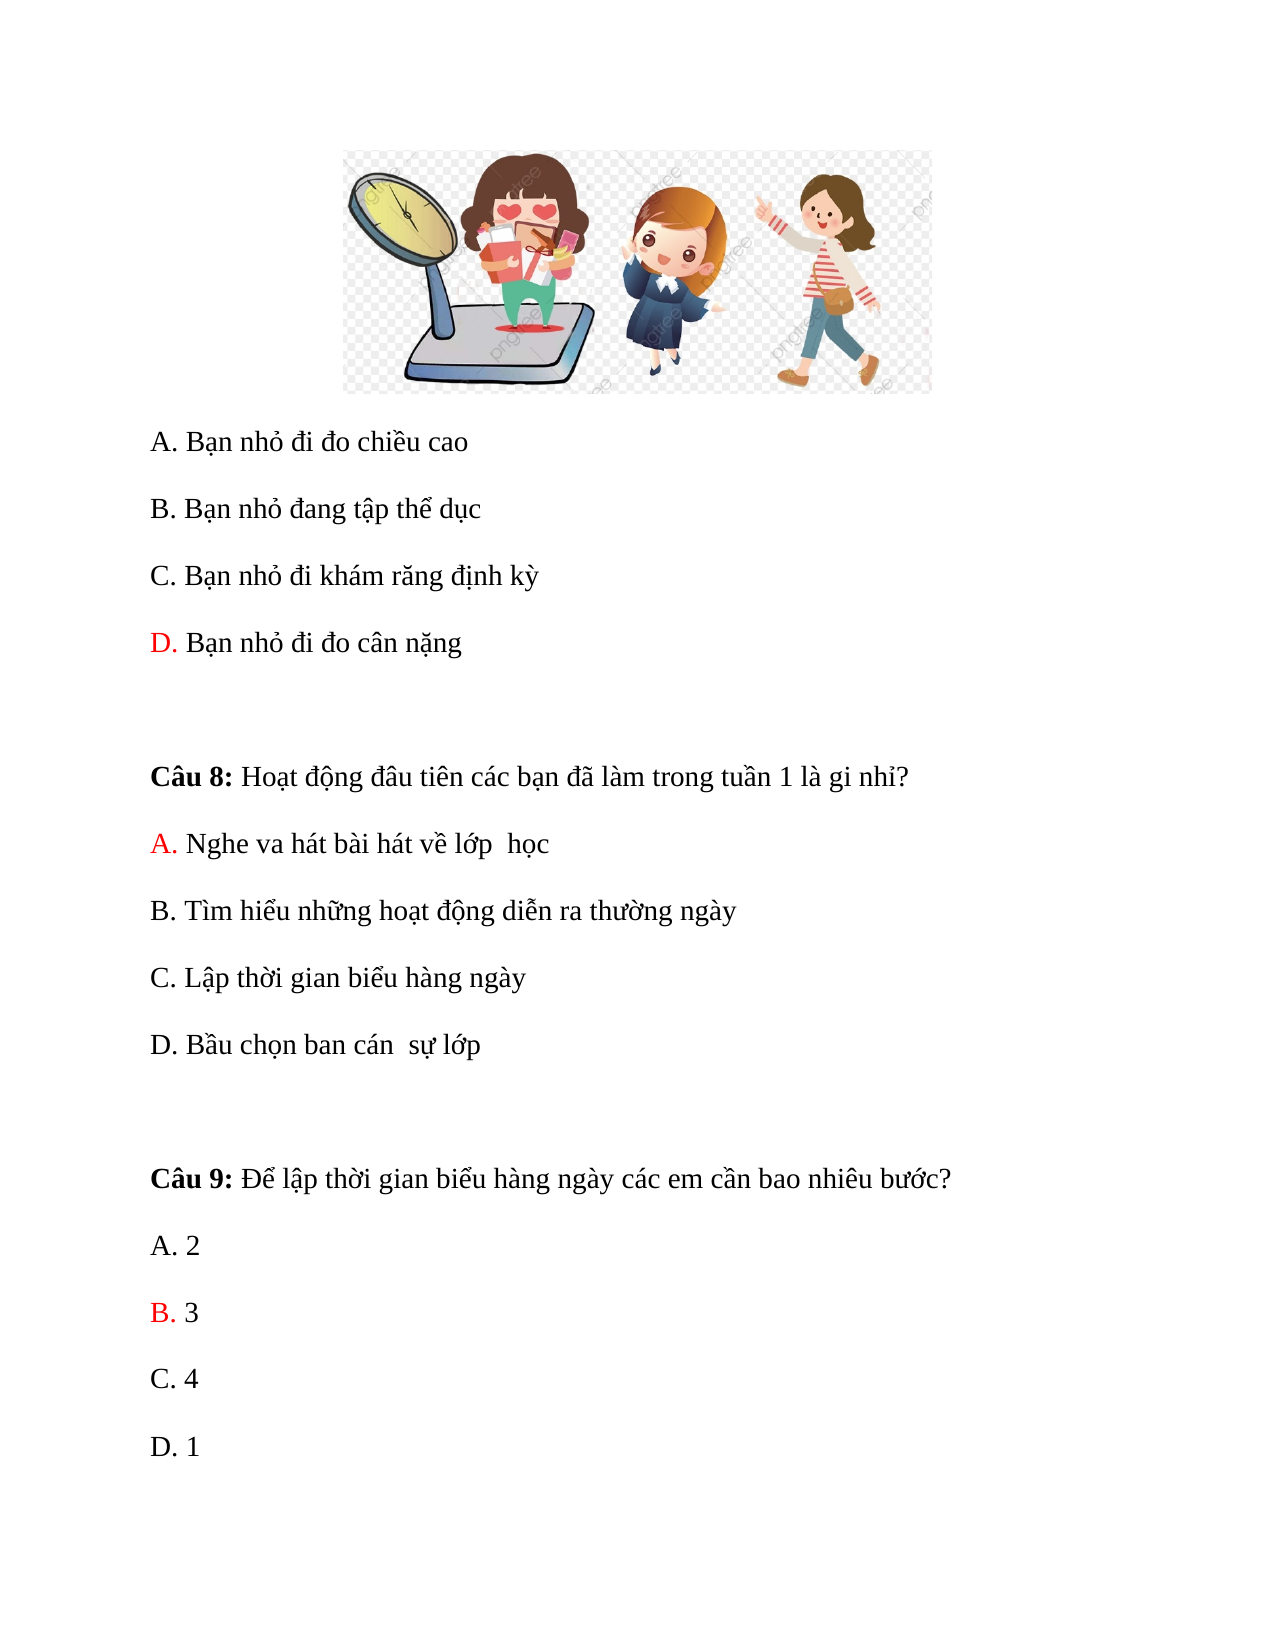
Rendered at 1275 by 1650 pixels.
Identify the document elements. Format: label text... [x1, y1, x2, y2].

text D. 1 [150, 1429, 1125, 1462]
text A. 2 [150, 1228, 1125, 1261]
text Câu 9: Để lập thời gian biểu hàng ngày các em cần bao nhiêu bước? [150, 1161, 1125, 1194]
text B. Bạn nhỏ đang tập thể dục [150, 491, 1125, 524]
text D. Bạn nhỏ đi đo cân nặng [150, 625, 1125, 658]
text C. 4 [150, 1362, 1125, 1395]
text B. Tìm hiểu những hoạt động diễn ra thường ngày [150, 893, 1125, 926]
text Câu 8: Hoạt động đâu tiên các bạn đã làm trong tuần 1 là gi nhỉ? [150, 759, 1125, 792]
text A. Nghe va hát bài hát về lớp học [150, 826, 1125, 859]
picture [343, 150, 933, 394]
text C. Lập thời gian biểu hàng ngày [150, 960, 1125, 993]
text B. 3 [150, 1295, 1125, 1328]
text C. Bạn nhỏ đi khám răng định kỳ [150, 558, 1125, 591]
text D. Bầu chọn ban cán sự lớp [150, 1027, 1125, 1060]
text A. Bạn nhỏ đi đo chiều cao [150, 424, 1125, 457]
